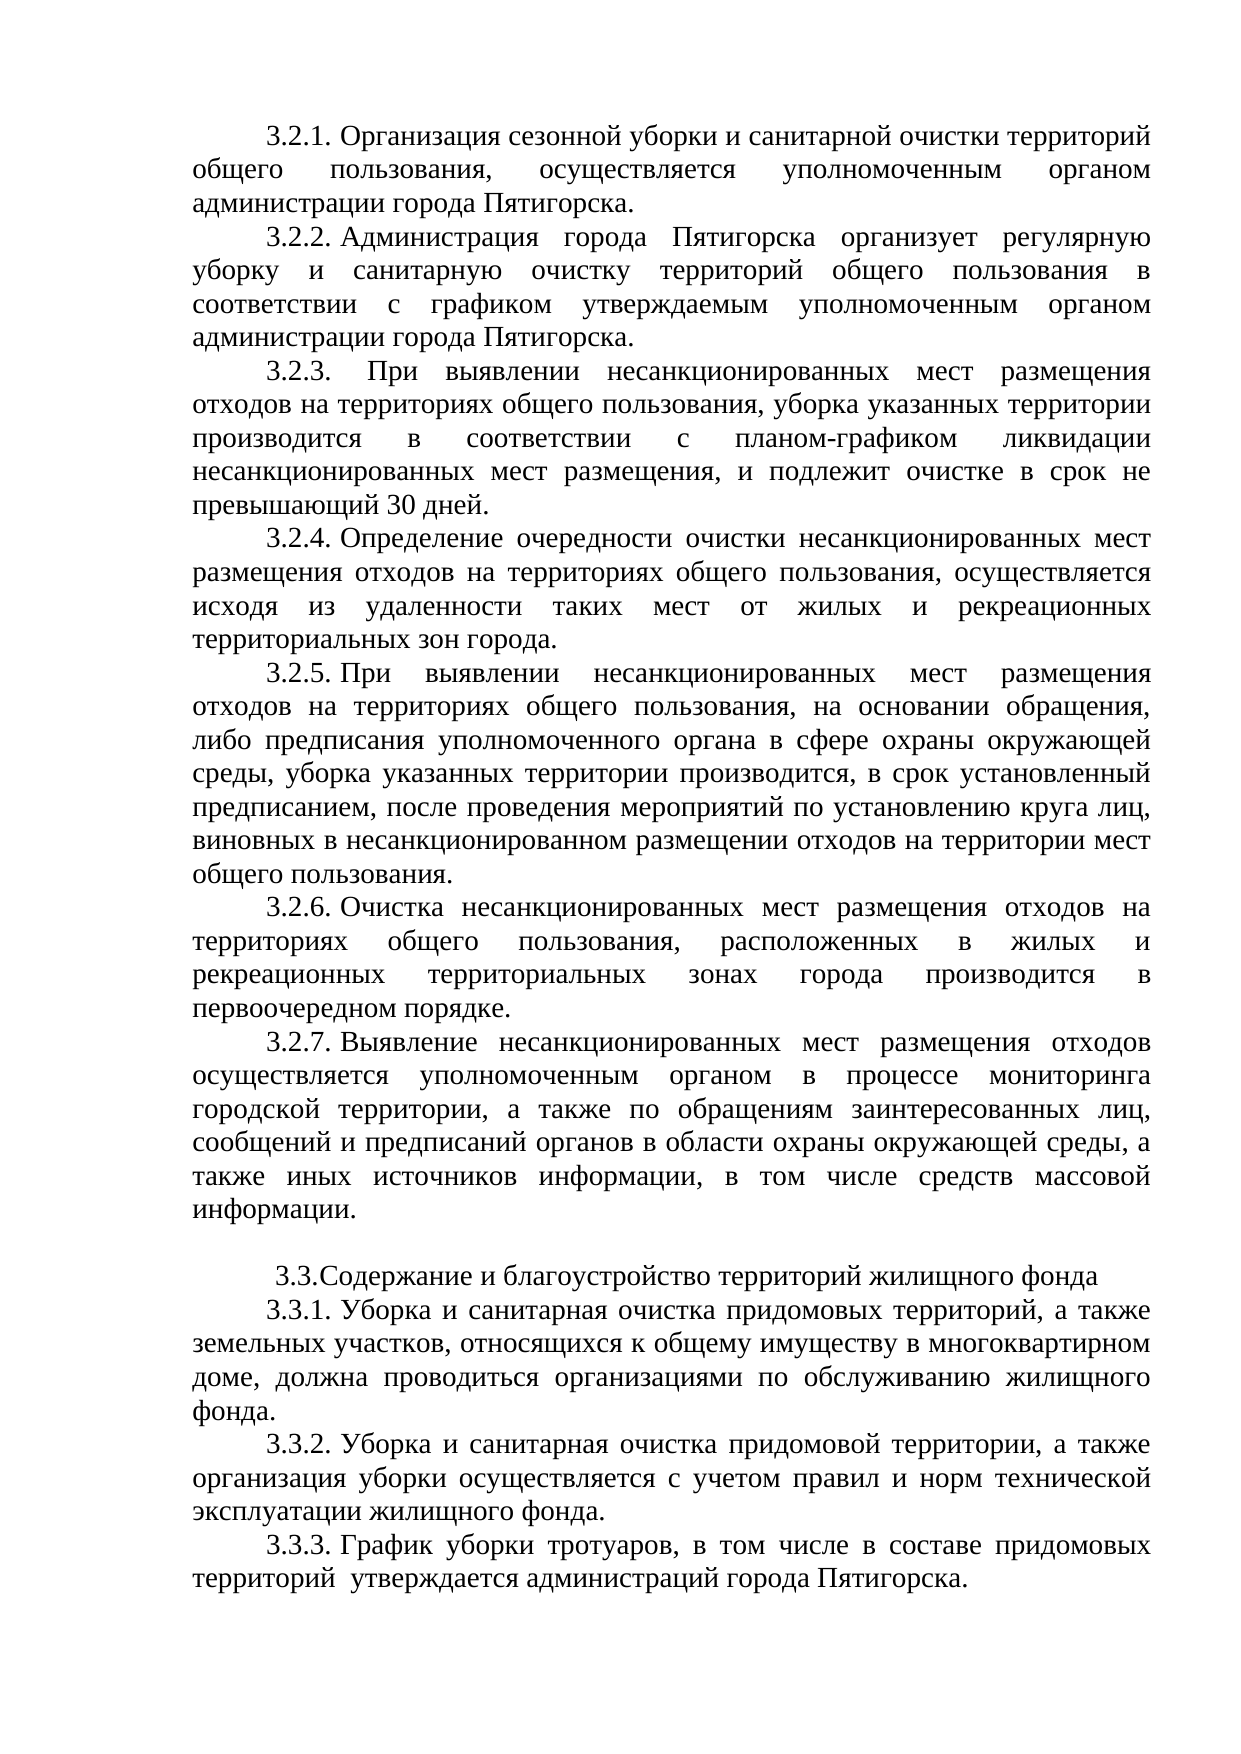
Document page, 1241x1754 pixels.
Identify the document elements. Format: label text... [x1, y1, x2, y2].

list Содержание и благоустройство территорий жилищного фонда [222, 1258, 1152, 1292]
list Организация сезонной уборки и санитарной очистки территорий общего пользования, осуществляется уполномоченным органом администрации города Пятигорска. [192, 118, 1152, 219]
list При выявлении несанкционированных мест размещения отходов на территориях общего пользования, на основании обращения, либо предписания уполномоченного органа в сфере охраны окружающей среды, уборка указанных территории производится, в срок установленный предписанием, после проведения мероприятий по установлению круга лиц, виновных в несанкционированном размещении отходов на территории мест общего пользования. [192, 655, 1152, 889]
list Администрация города Пятигорска организует регулярную уборку и санитарную очистку территорий общего пользования в соответствии с графиком утверждаемым уполномоченным органом администрации города Пятигорска. [192, 219, 1152, 353]
list Уборка и санитарная очистка придомовых территорий, а также земельных участков, относящихся к общему имуществу в многоквартирном доме, должна проводиться организациями по обслуживанию жилищного фонда. [192, 1292, 1152, 1426]
list Выявление несанкционированных мест размещения отходов осуществляется уполномоченным органом в процессе мониторинга городской территории, а также по обращениям заинтересованных лиц, сообщений и предписаний органов в области охраны окружающей среды, а также иных источников информации, в том числе средств массовой информации. [192, 1024, 1152, 1225]
list При выявлении несанкционированных мест размещения отходов на территориях общего пользования, уборка указанных территории производится в соответствии с планом-графиком ликвидации несанкционированных мест размещения, и подлежит очистке в срок не превышающий 30 дней. [192, 353, 1152, 521]
list График уборки тротуаров, в том числе в составе придомовых территорий утверждается администраций города Пятигорска. [192, 1527, 1152, 1594]
list Определение очередности очистки несанкционированных мест размещения отходов на территориях общего пользования, осуществляется исходя из удаленности таких мест от жилых и рекреационных территориальных зон города. [192, 521, 1152, 655]
list Очистка несанкционированных мест размещения отходов на территориях общего пользования, расположенных в жилых и рекреационных территориальных зонах города производится в первоочередном порядке. [192, 889, 1152, 1024]
list Уборка и санитарная очистка придомовой территории, а также организация уборки осуществляется с учетом правил и норм технической эксплуатации жилищного фонда. [192, 1426, 1152, 1527]
